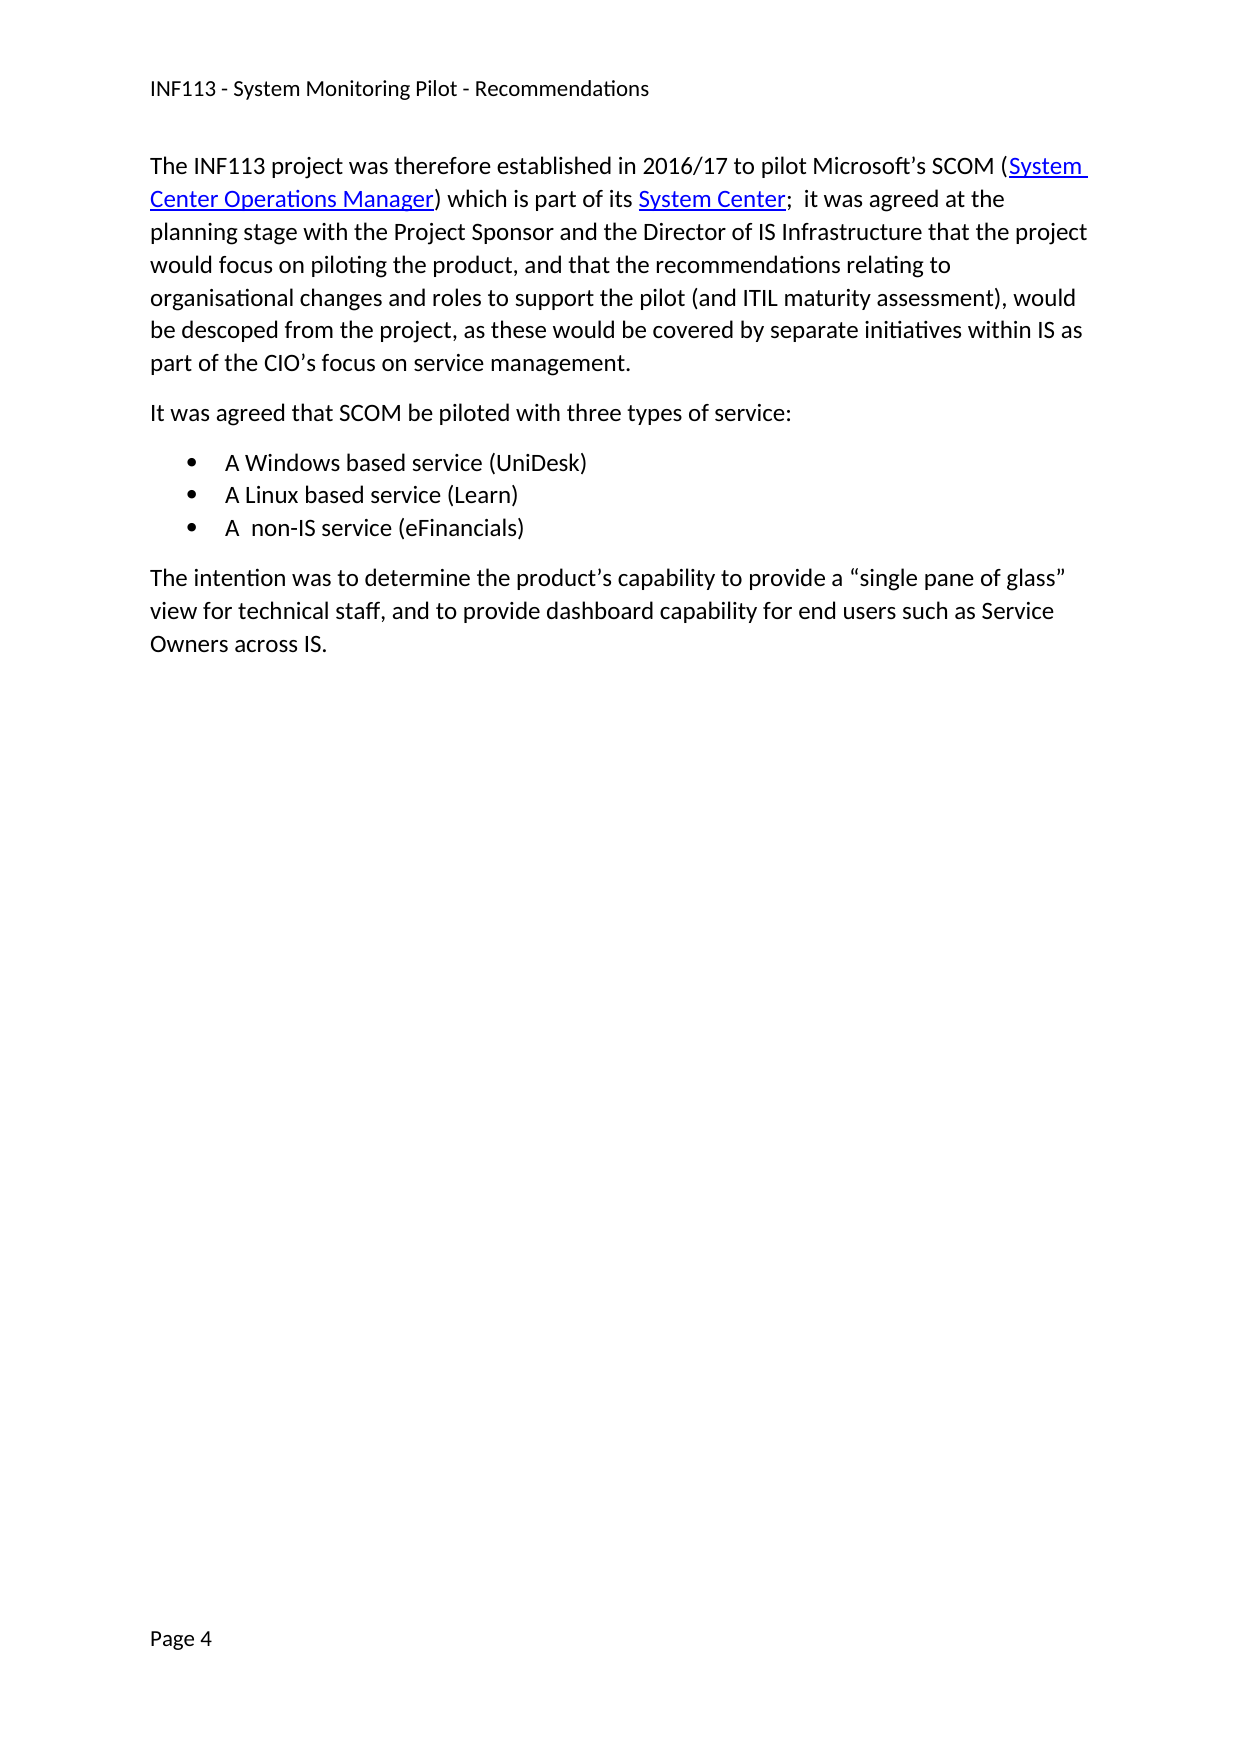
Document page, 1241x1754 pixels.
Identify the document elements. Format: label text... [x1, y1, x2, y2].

list A non-IS service (eFinancials) [187, 512, 1090, 543]
text It was agreed that SCOM be piloted with three types of service: [150, 397, 1090, 428]
text The INF113 project was therefore established in 2016/17 to pilot Microsoft’s SCOM (System Center Operations Manager) which is part of its System Center; it was agreed at the planning stage with the Project Sponsor and the Director of IS Infrastructure that the project would focus on piloting the product, and that the recommendations relating to organisational changes and roles to support the pilot (and ITIL maturity assessment), would be descoped from the project, as these would be covered by separate initiatives within IS as part of the CIO’s focus on service management. [150, 150, 1090, 378]
list A Linux based service (Learn) [187, 479, 1090, 510]
text The intention was to determine the product’s capability to provide a “single pane of glass” view for technical staff, and to provide dashboard capability for end users such as Service Owners across IS. [150, 562, 1090, 658]
list A Windows based service (UniDesk) [187, 447, 1090, 477]
